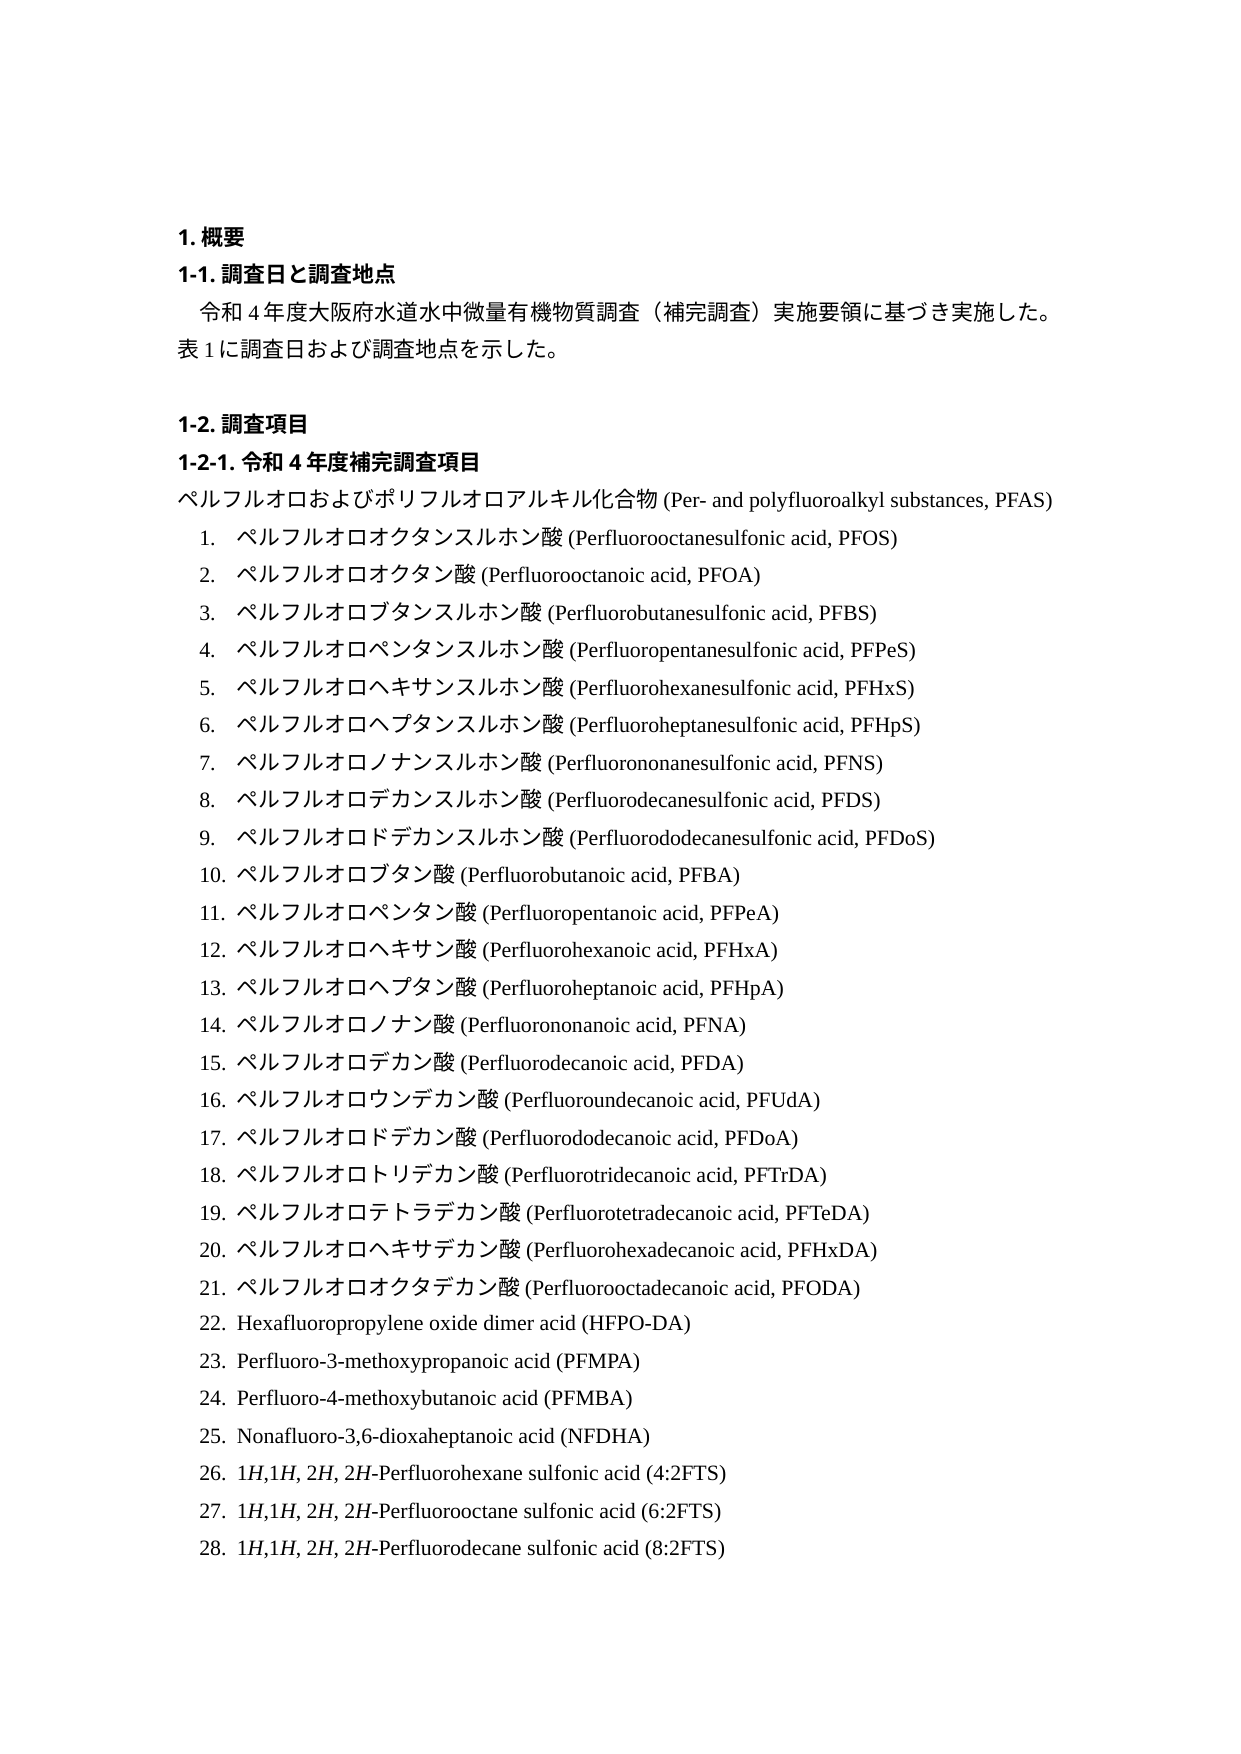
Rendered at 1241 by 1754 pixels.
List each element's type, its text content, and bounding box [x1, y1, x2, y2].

list ペルフルオロデカンスルホン酸 (Perfluorodecanesulfonic acid, PFDS) [199, 779, 1063, 817]
list ペルフルオロヘキサンスルホン酸 (Perfluorohexanesulfonic acid, PFHxS) [199, 667, 1063, 704]
list 1H,1H, 2H, 2H-Perfluorohexane sulfonic acid (4:2FTS) [199, 1454, 1063, 1492]
list ペルフルオロヘキサデカン酸 (Perfluorohexadecanoic acid, PFHxDA) [199, 1229, 1063, 1267]
list Hexafluoropropylene oxide dimer acid (HFPO-DA) [199, 1304, 1063, 1342]
text 1-1. 調査日と調査地点 [177, 254, 1063, 292]
list ペルフルオロペンタンスルホン酸 (Perfluoropentanesulfonic acid, PFPeS) [199, 629, 1063, 667]
list ペルフルオロノナン酸 (Perfluorononanoic acid, PFNA) [199, 1004, 1063, 1042]
list ペルフルオロテトラデカン酸 (Perfluorotetradecanoic acid, PFTeDA) [199, 1192, 1063, 1229]
list ペルフルオロウンデカン酸 (Perfluoroundecanoic acid, PFUdA) [199, 1079, 1063, 1117]
list ペルフルオロドデカンスルホン酸 (Perfluorododecanesulfonic acid, PFDoS) [199, 817, 1063, 854]
list Perfluoro-4-methoxybutanoic acid (PFMBA) [199, 1379, 1063, 1417]
list ペルフルオロデカン酸 (Perfluorodecanoic acid, PFDA) [199, 1042, 1063, 1079]
list ペルフルオロヘキサン酸 (Perfluorohexanoic acid, PFHxA) [199, 929, 1063, 967]
list ペルフルオロドデカン酸 (Perfluorododecanoic acid, PFDoA) [199, 1117, 1063, 1154]
list ペルフルオロノナンスルホン酸 (Perfluorononanesulfonic acid, PFNS) [199, 742, 1063, 779]
list ペルフルオロブタン酸 (Perfluorobutanoic acid, PFBA) [199, 854, 1063, 892]
list ペルフルオロオクタン酸 (Perfluorooctanoic acid, PFOA) [199, 554, 1063, 592]
list ペルフルオロブタンスルホン酸 (Perfluorobutanesulfonic acid, PFBS) [199, 592, 1063, 629]
list Perfluoro-3-methoxypropanoic acid (PFMPA) [199, 1342, 1063, 1379]
text 令和4年度大阪府水道水中微量有機物質調査（補完調査）実施要領に基づき実施した。表1に調査日および調査地点を示した。 [177, 292, 1063, 367]
list 1H,1H, 2H, 2H-Perfluorooctane sulfonic acid (6:2FTS) [199, 1492, 1063, 1529]
text 1. 概要 [177, 217, 1063, 254]
list ペルフルオロトリデカン酸 (Perfluorotridecanoic acid, PFTrDA) [199, 1154, 1063, 1192]
list ペルフルオロヘプタン酸 (Perfluoroheptanoic acid, PFHpA) [199, 967, 1063, 1004]
list ペルフルオロオクタンスルホン酸 (Perfluorooctanesulfonic acid, PFOS) [199, 517, 1063, 554]
text 1-2-1. 令和4年度補完調査項目 [177, 442, 1063, 479]
list ペルフルオロオクタデカン酸 (Perfluorooctadecanoic acid, PFODA) [199, 1267, 1063, 1304]
list Nonafluoro-3,6-dioxaheptanoic acid (NFDHA) [199, 1417, 1063, 1454]
list ペルフルオロヘプタンスルホン酸 (Perfluoroheptanesulfonic acid, PFHpS) [199, 704, 1063, 742]
text 1-2. 調査項目 [177, 404, 1063, 442]
list 1H,1H, 2H, 2H-Perfluorodecane sulfonic acid (8:2FTS) [199, 1529, 1063, 1567]
text ペルフルオロおよびポリフルオロアルキル化合物 (Per- and polyfluoroalkyl substances, PFAS) [177, 479, 1063, 517]
list ペルフルオロペンタン酸 (Perfluoropentanoic acid, PFPeA) [199, 892, 1063, 929]
